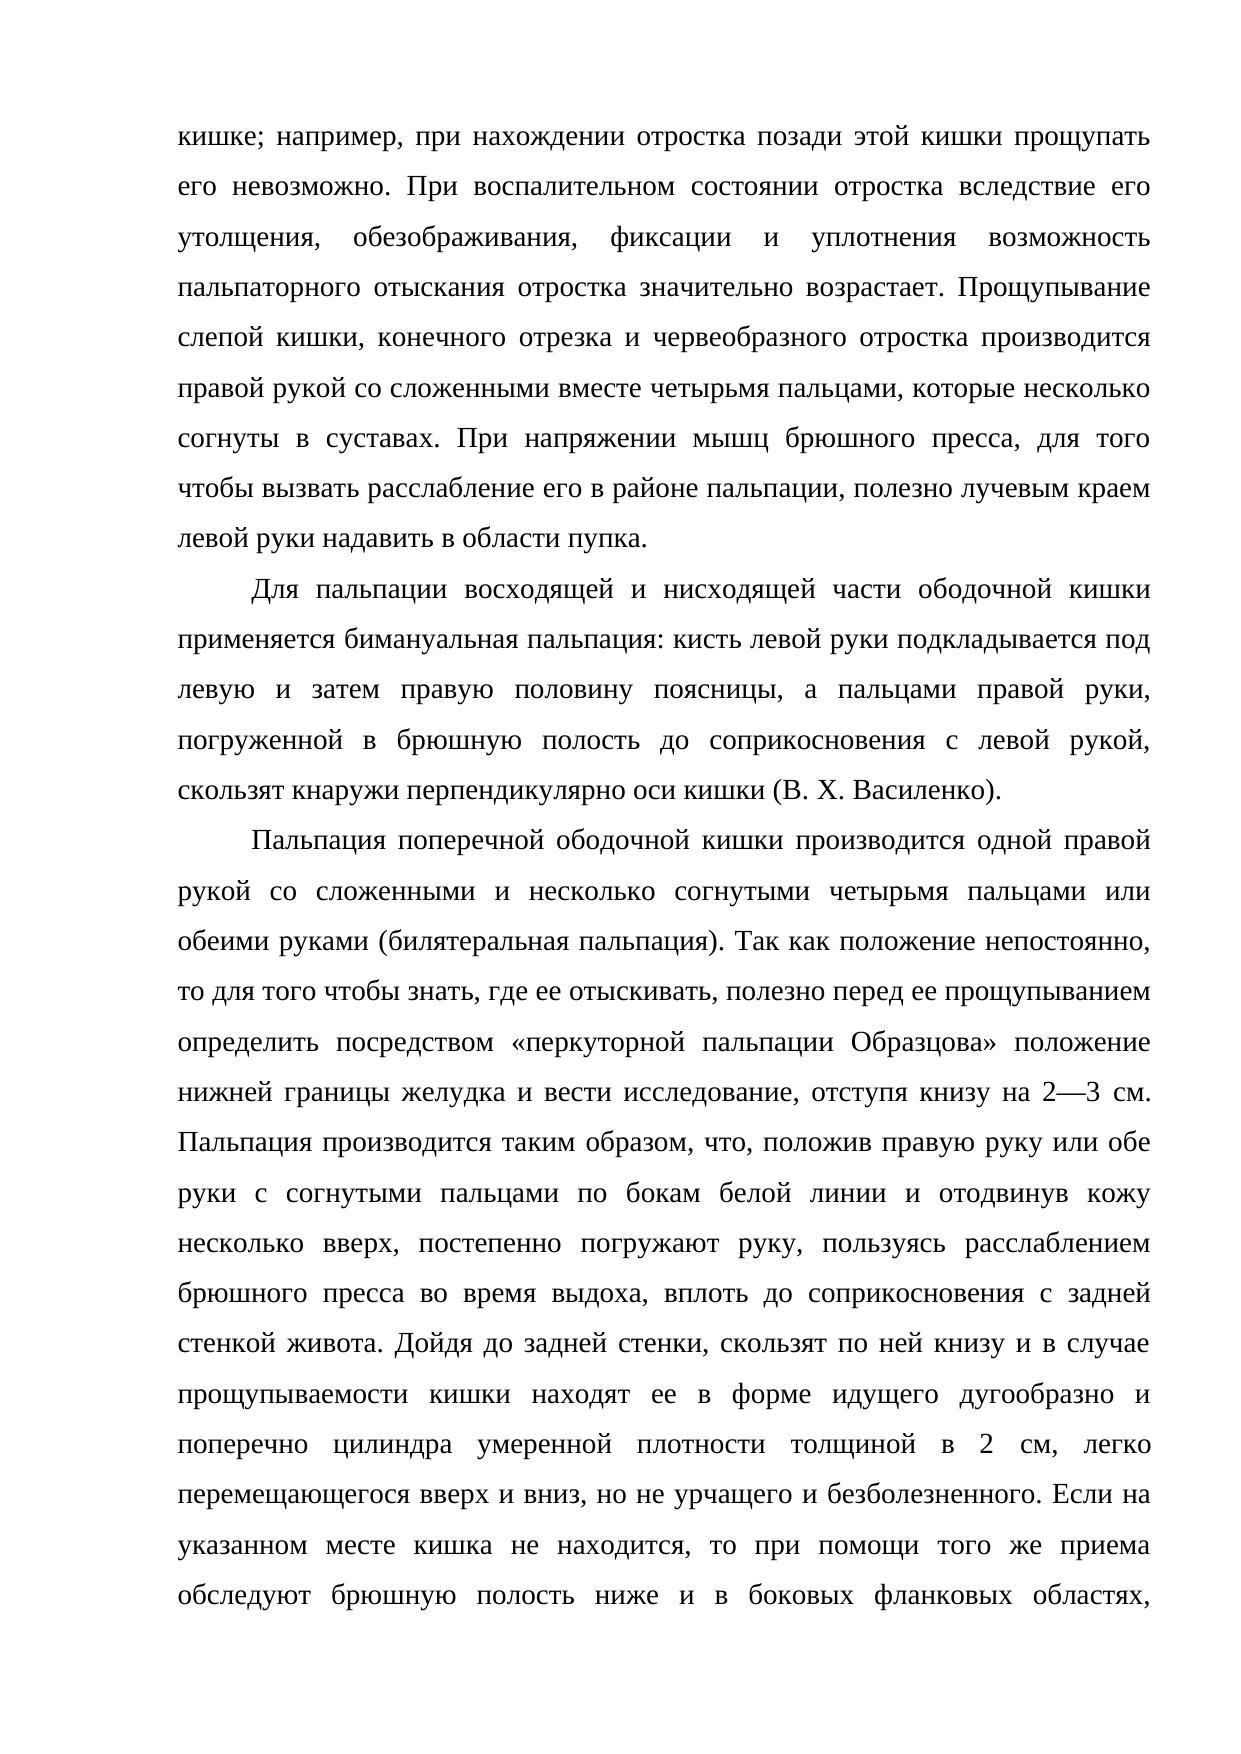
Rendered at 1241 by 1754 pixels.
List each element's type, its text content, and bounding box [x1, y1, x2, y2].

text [177, 822, 1152, 1611]
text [177, 118, 1152, 554]
text Для пальпации восходящей и нисходящей части ободочной кишки применяется бимануальная пальпация: кисть левой руки подкладывается под левую и затем правую половину поясницы, а пальцами правой руки, погруженной в брюшную полость до соприкосновения с левой рукой, скользят кнаружи перпендикулярно оси кишки (В. X. Василенко). [177, 571, 1152, 806]
